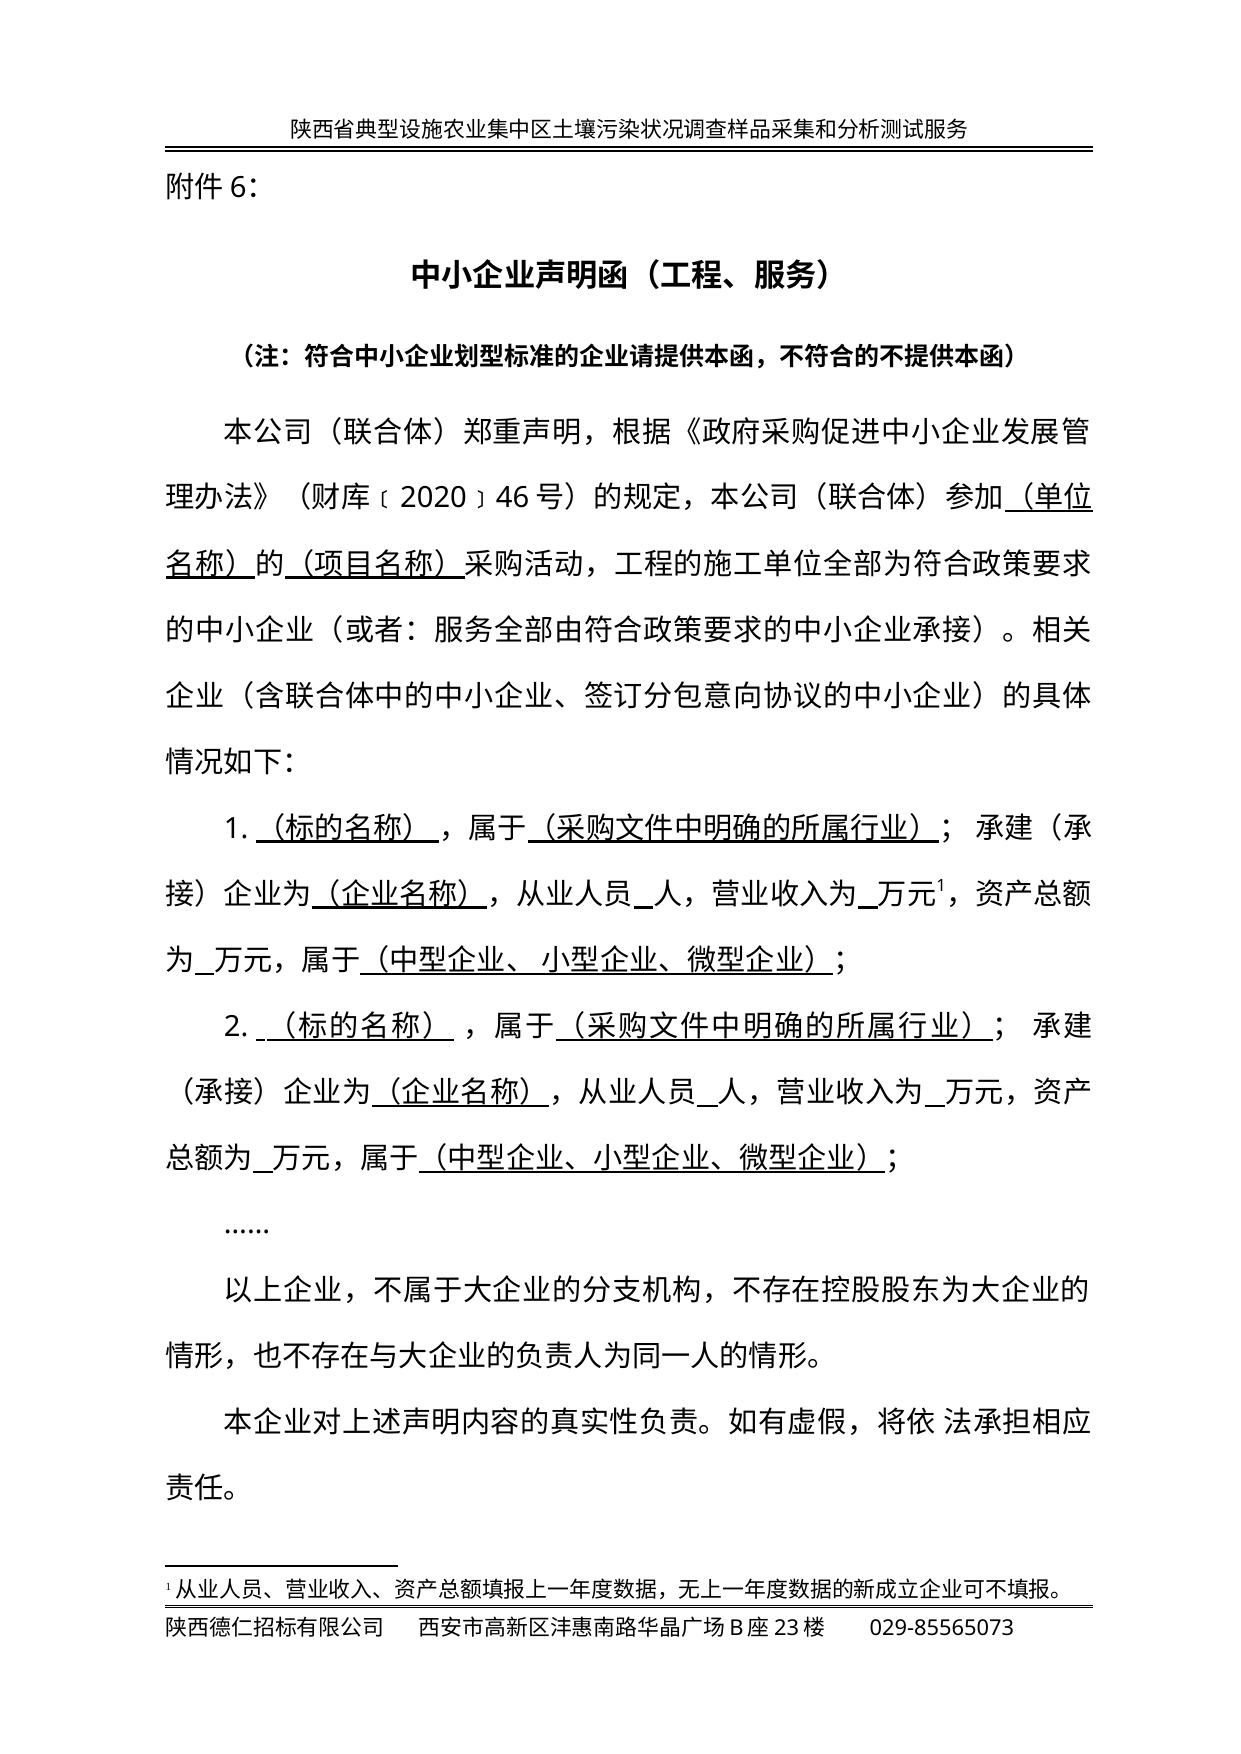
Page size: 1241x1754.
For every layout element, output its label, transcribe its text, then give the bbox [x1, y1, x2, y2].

text 本企业对上述声明内容的真实性负责。如有虚假，将依 法承担相应责任。 [165, 1387, 1093, 1519]
text 以上企业，不属于大企业的分支机构，不存在控股股东为大企业的情形，也不存在与大企业的负责人为同一人的情形。 [165, 1255, 1093, 1387]
text （注：符合中小企业划型标准的企业请提供本函，不符合的不提供本函） [165, 321, 1093, 387]
text 附件6： [165, 152, 1093, 218]
list （标的名称） ，属于（采购文件中明确的所属行业）； 承建（承接）企业为（企业名称），从业人员 人，营业收入为 万元，资产总额为 万元，属于（中型企业、小型企业、微型企业）； [165, 991, 1093, 1189]
list （标的名称） ，属于（采购文件中明确的所属行业）； 承建（承接）企业为（企业名称），从业人员 人，营业收入为 万元，资产总额为 万元，属于（中型企业、 小型企业、微型企业）； [165, 792, 1093, 991]
text …… [165, 1189, 1093, 1255]
text 本公司（联合体）郑重声明，根据《政府采购促进中小企业发展管理办法》（财库﹝2020﹞46号）的规定，本公司（联合体）参加（单位名称）的（项目名称）采购活动，工程的施工单位全部为符合政策要求的中小企业（或者：服务全部由符合政策要求的中小企业承接）。相关企业（含联合体中的中小企业、签订分包意向协议的中小企业）的具体情况如下： [165, 396, 1093, 792]
text 中小企业声明函（工程、服务） [165, 239, 1093, 305]
